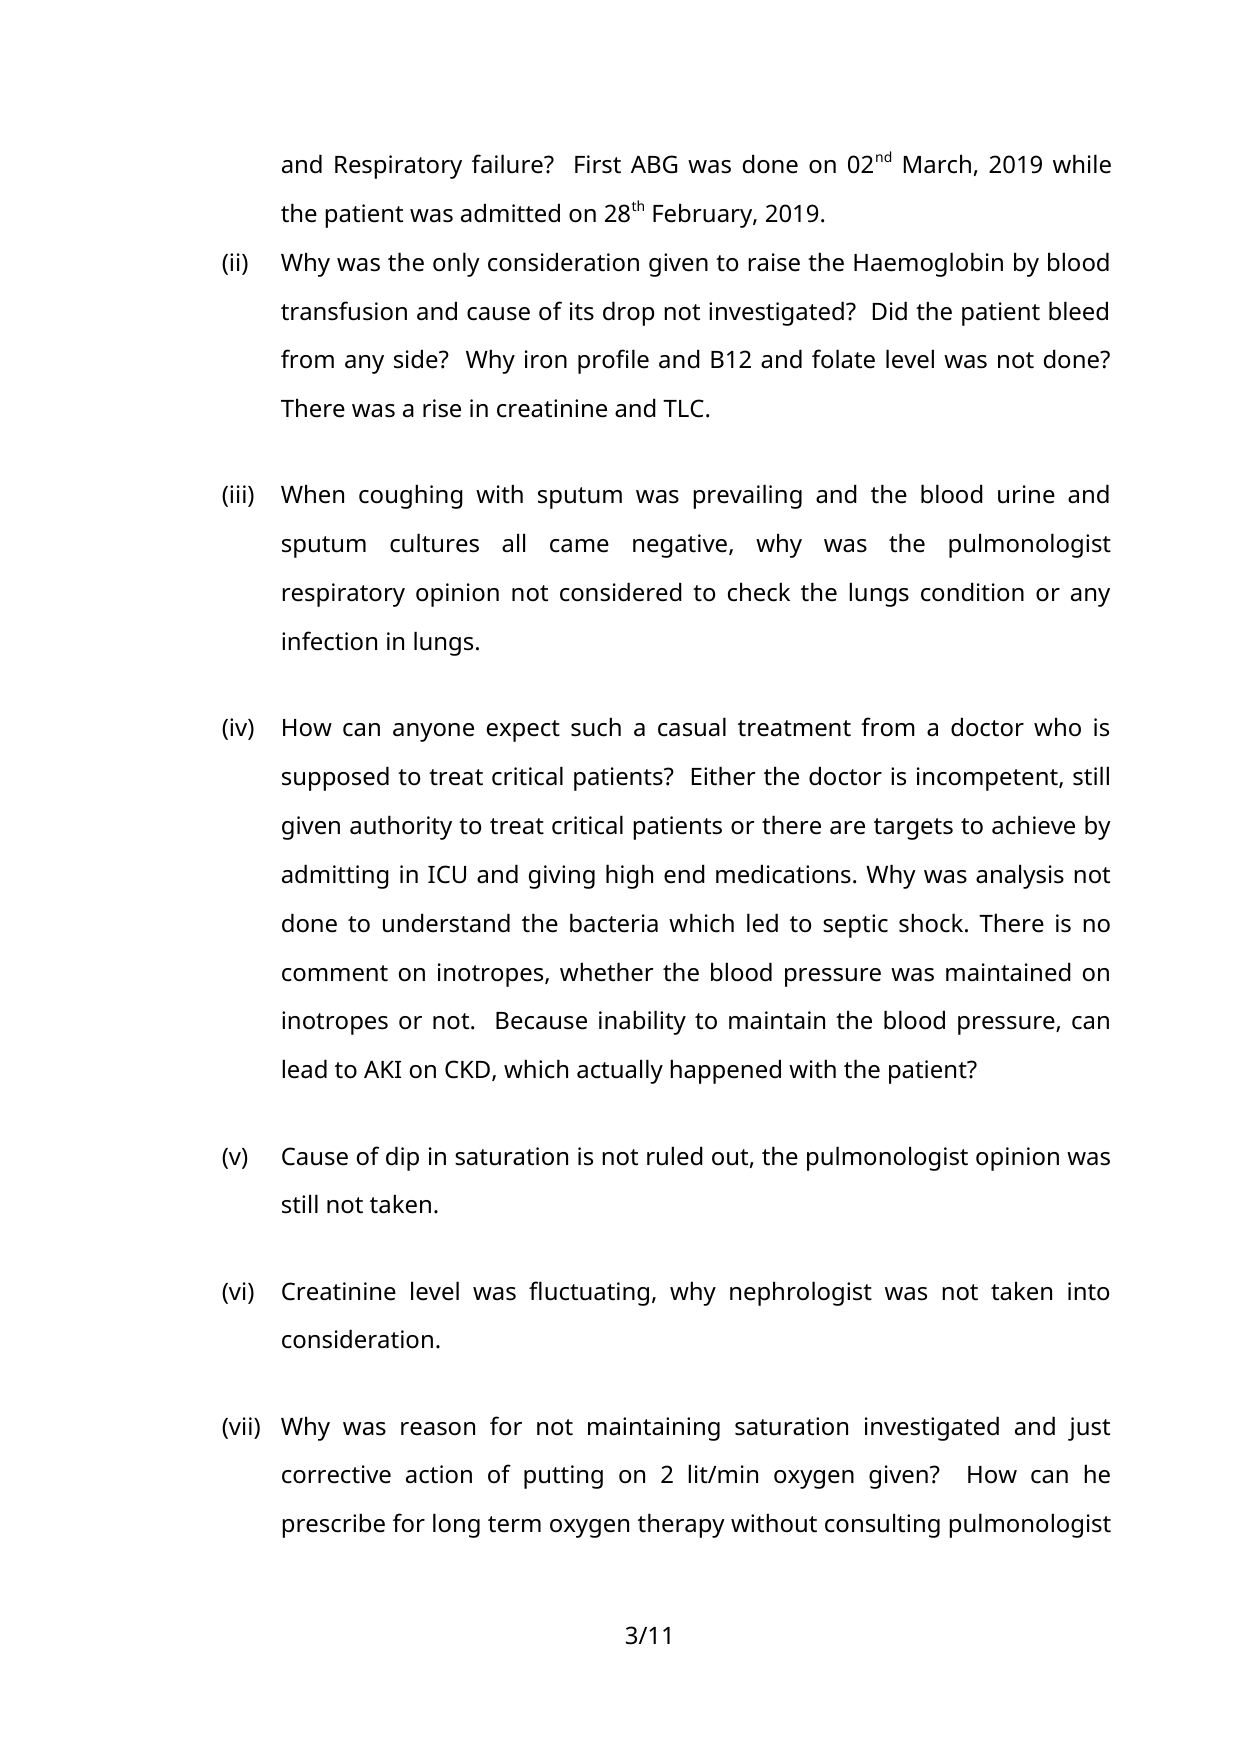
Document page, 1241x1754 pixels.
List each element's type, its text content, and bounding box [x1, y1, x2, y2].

list Creatinine level was fluctuating, why nephrologist was not taken into consideration. [222, 1274, 1112, 1356]
list When coughing with sputum was prevailing and the blood urine and sputum cultures all came negative, why was the pulmonologist respiratory opinion not considered to check the lungs condition or any infection in lungs. [222, 478, 1112, 657]
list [222, 148, 1112, 229]
list Cause of dip in saturation is not ruled out, the pulmonologist opinion was still not taken. [222, 1139, 1112, 1221]
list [222, 1409, 1112, 1540]
list Why was the only consideration given to raise the Haemoglobin by blood transfusion and cause of its drop not investigated? Did the patient bleed from any side? Why iron profile and B12 and folate level was not done? There was a rise in creatinine and TLC. [222, 245, 1112, 424]
list How can anyone expect such a casual treatment from a doctor who is supposed to treat critical patients? Either the doctor is incompetent, still given authority to treat critical patients or there are targets to achieve by admitting in ICU and giving high end medications. Why was analysis not done to understand the bacteria which led to septic shock. There is no comment on inotropes, whether the blood pressure was maintained on inotropes or not. Because inability to maintain the blood pressure, can lead to AKI on CKD, which actually happened with the patient? [222, 711, 1112, 1086]
